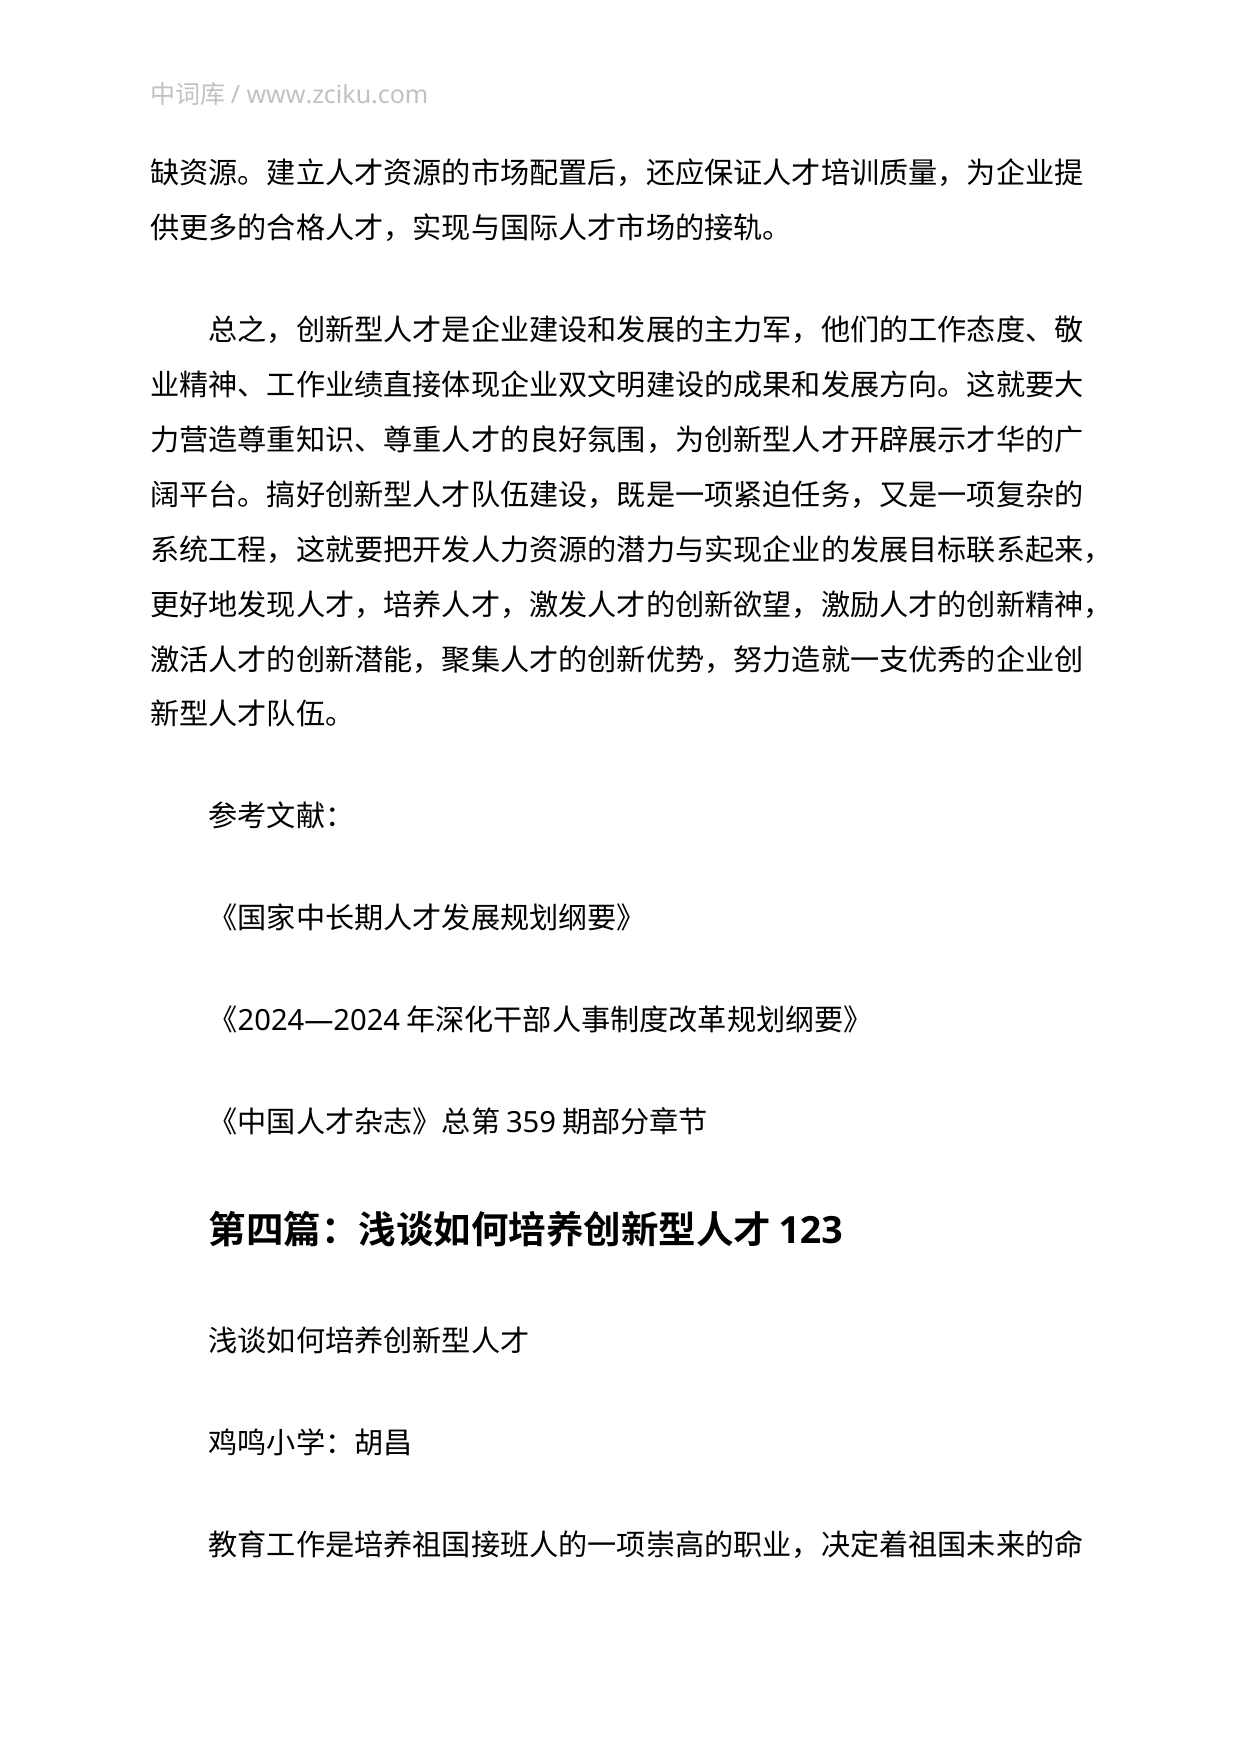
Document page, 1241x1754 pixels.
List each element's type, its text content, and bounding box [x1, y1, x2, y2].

text 《中国人才杂志》总第359期部分章节 [150, 1098, 1090, 1141]
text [150, 150, 1090, 247]
text 总之，创新型人才是企业建设和发展的主力军，他们的工作态度、敬业精神、工作业绩直接体现企业双文明建设的成果和发展方向。这就要大力营造尊重知识、尊重人才的良好氛围，为创新型人才开辟展示才华的广阔平台。搞好创新型人才队伍建设，既是一项紧迫任务，又是一项复杂的系统工程，这就要把开发人力资源的潜力与实现企业的发展目标联系起来，更好地发现人才，培养人才，激发人才的创新欲望，激励人才的创新精神，激活人才的创新潜能，聚集人才的创新优势，努力造就一支优秀的企业创新型人才队伍。 [150, 307, 1090, 733]
text 鸡鸣小学：胡昌 [150, 1419, 1090, 1462]
text 第四篇：浅谈如何培养创新型人才123 [150, 1200, 1090, 1255]
text 参考文献： [150, 793, 1090, 835]
text 《2024—2024年深化干部人事制度改革规划纲要》 [150, 996, 1090, 1039]
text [150, 1521, 1090, 1564]
text 《国家中长期人才发展规划纲要》 [150, 894, 1090, 937]
text 浅谈如何培养创新型人才 [150, 1318, 1090, 1360]
